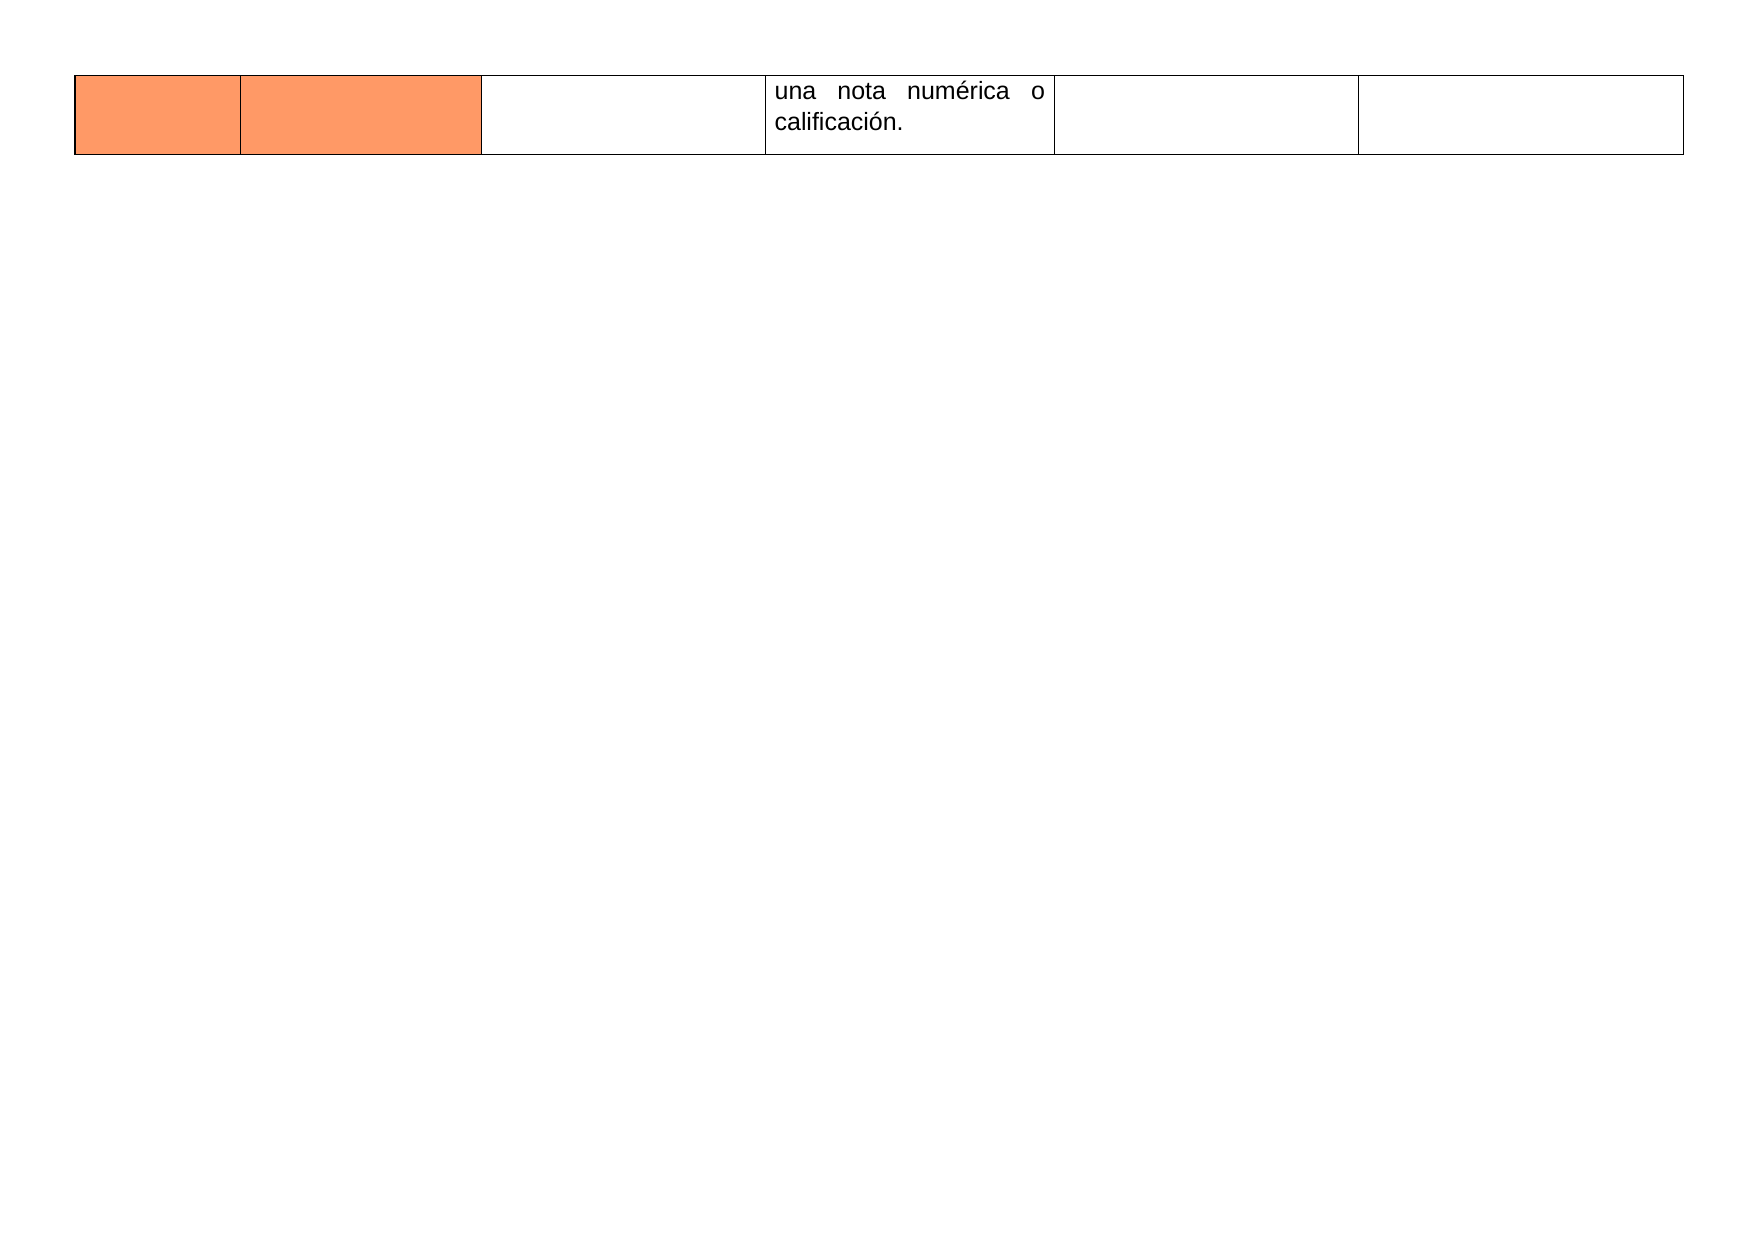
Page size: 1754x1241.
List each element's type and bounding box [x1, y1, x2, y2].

table_cell [241, 76, 481, 154]
table_cell [482, 76, 765, 154]
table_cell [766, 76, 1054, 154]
table_cell [1055, 76, 1358, 154]
table_cell [76, 76, 240, 154]
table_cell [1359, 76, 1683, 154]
